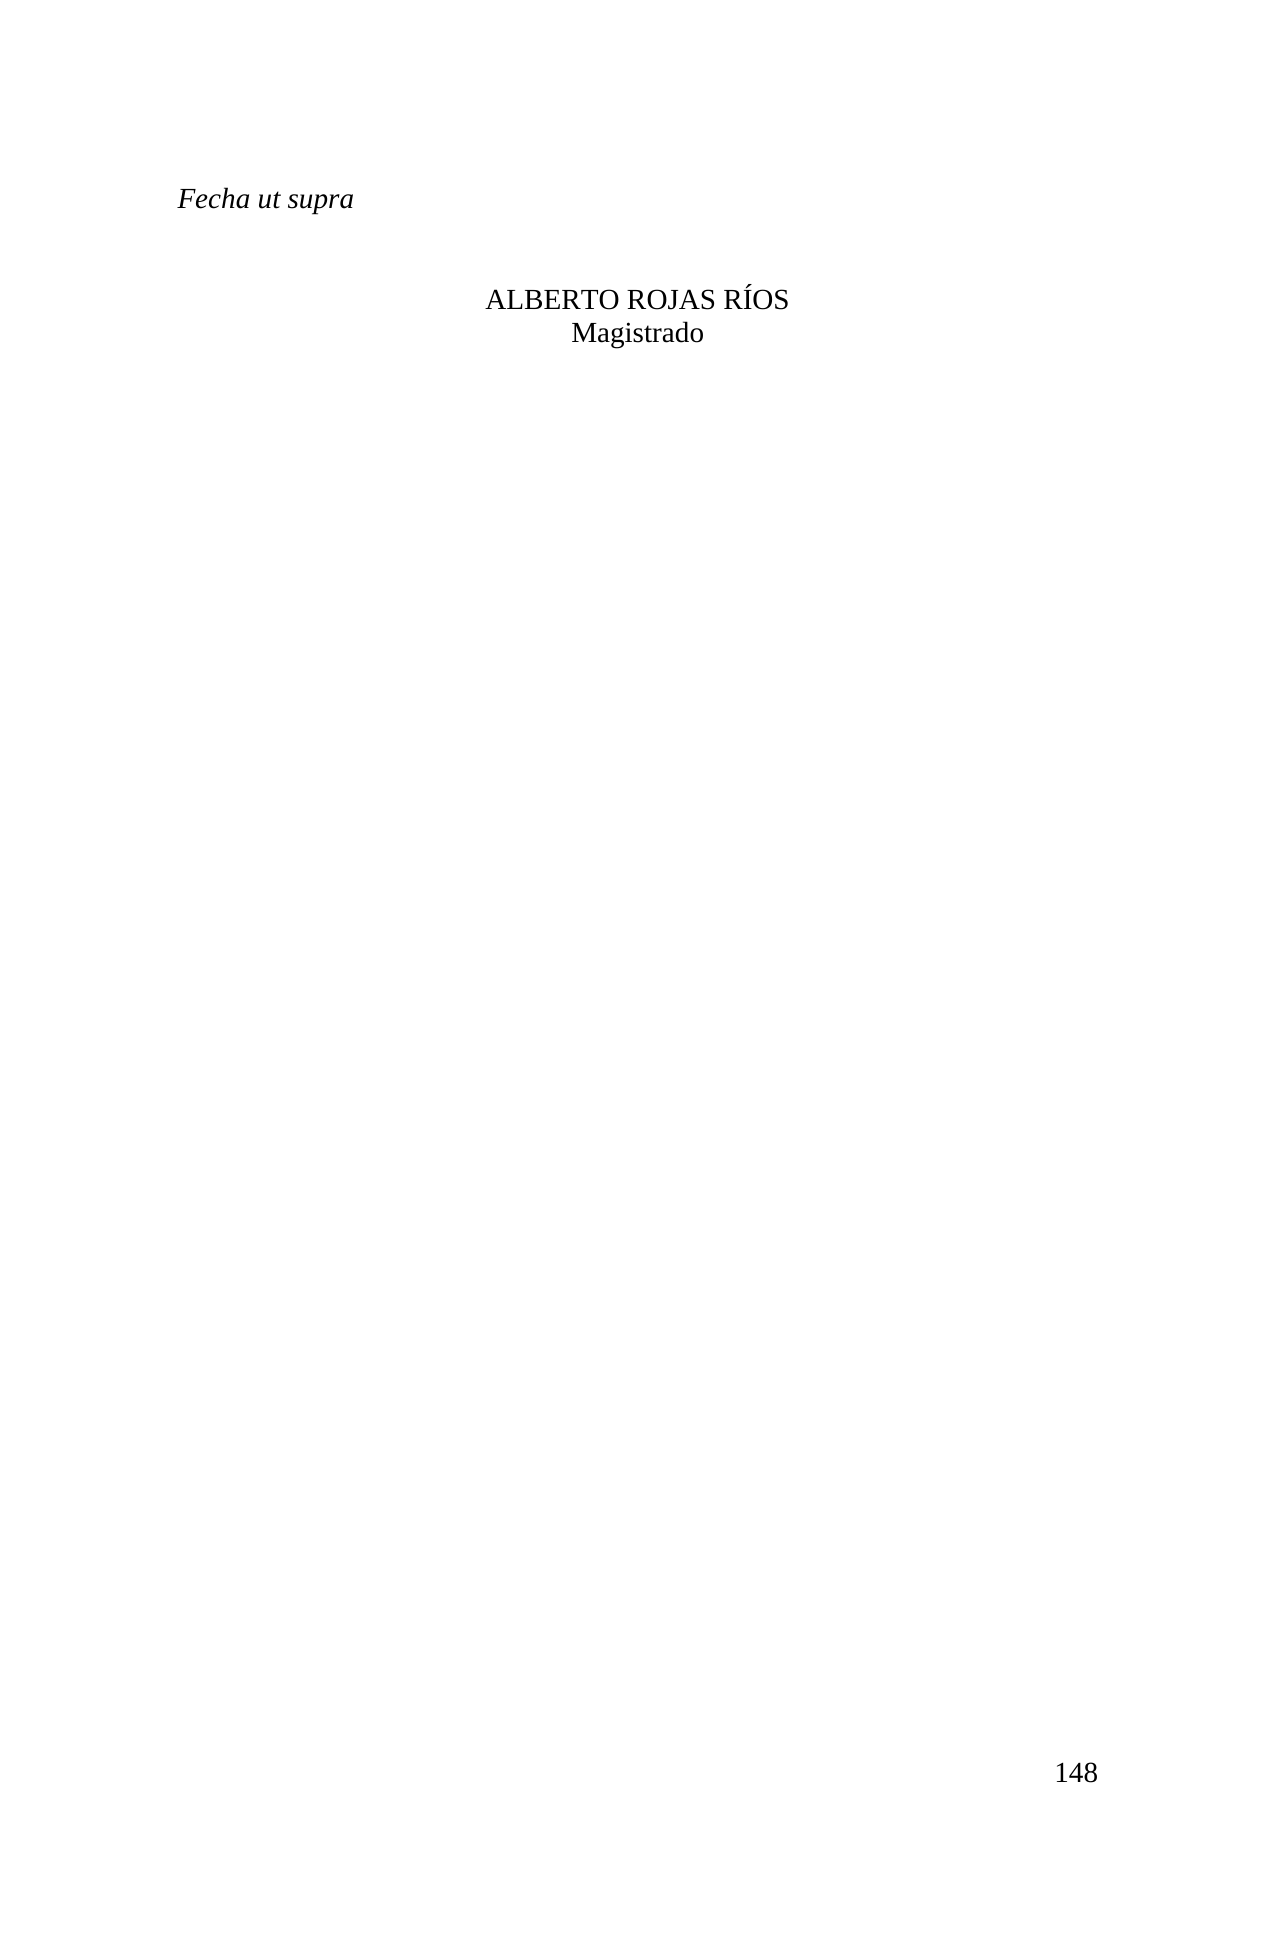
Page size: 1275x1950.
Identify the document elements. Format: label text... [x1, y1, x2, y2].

text Magistrado [177, 315, 1098, 349]
text ALBERTO ROJAS RÍOS [177, 282, 1098, 315]
text Fecha ut supra [177, 181, 1098, 215]
